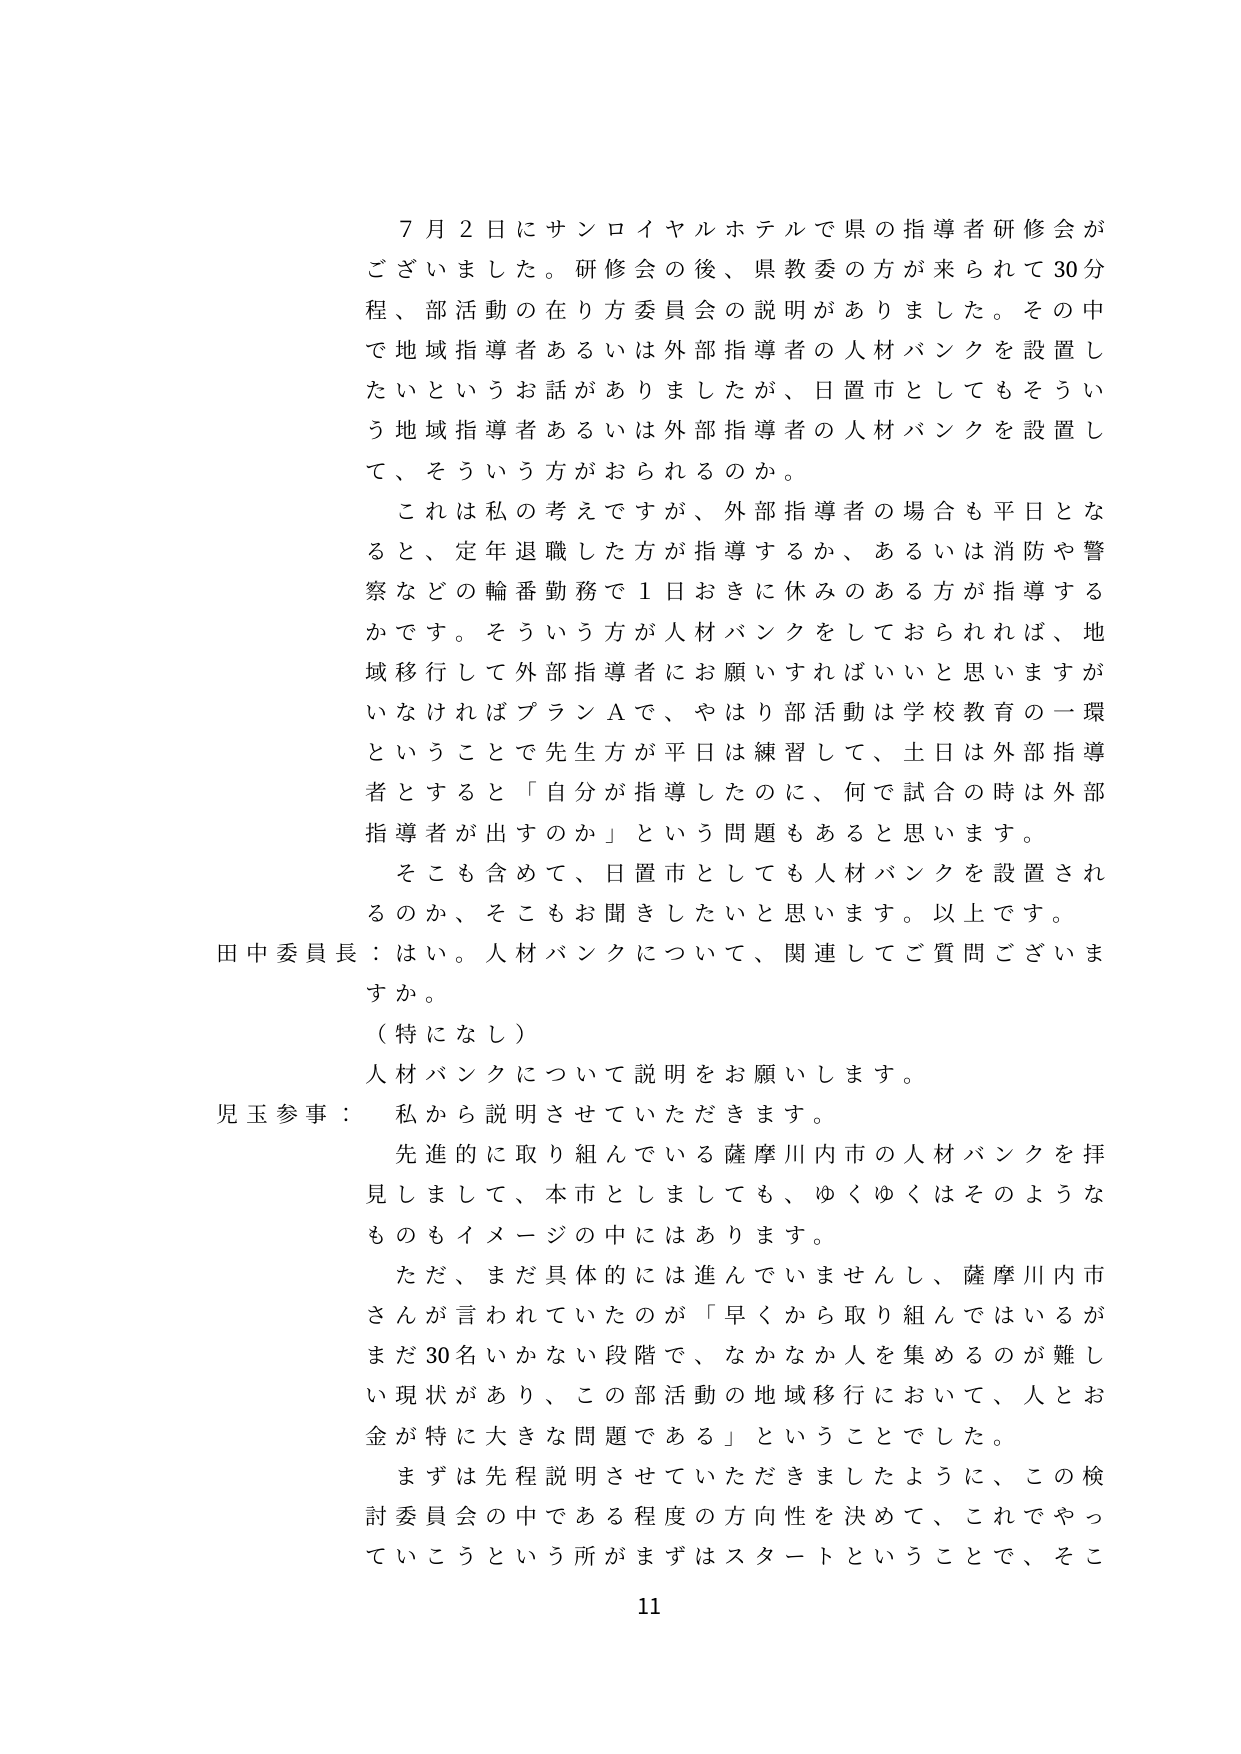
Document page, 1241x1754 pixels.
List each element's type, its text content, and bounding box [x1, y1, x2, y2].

text ただ、まだ具体的には進んでいませんし、薩摩川内市さんが言われていたのが「早くから取り組んではいるが、まだ30名いかない段階で、なかなか人を集めるのが難しい現状があり、この部活動の地域移行において、人とお金が特に大きな問題である」ということでした。 [347, 1254, 1113, 1455]
text ７月２日にサンロイヤルホテルで県の指導者研修会がございました。研修会の後、県教委の方が来られて30分程、部活動の在り方委員会の説明がありました。その中で地域指導者あるいは外部指導者の人材バンクを設置したいというお話がありましたが、日置市としてもそういう地域指導者あるいは外部指導者の人材バンクを設置して、そういう方がおられるのか。 [347, 208, 1113, 490]
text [213, 1455, 1113, 1575]
text 人材バンクについて説明をお願いします。 [213, 1053, 1113, 1093]
text 先進的に取り組んでいる薩摩川内市の人材バンクを拝見しまして、本市としましても、ゆくゆくはそのようなものもイメージの中にはあります。 [347, 1133, 1113, 1254]
text 児玉参事： 私から説明させていただきます。 [213, 1093, 1113, 1133]
text そこも含めて、日置市としても人材バンクを設置されるのか、そこもお聞きしたいと思います。以上です。 [347, 852, 1113, 932]
text （特になし） [213, 1012, 1113, 1053]
text 田中委員長：はい。人材バンクについて、関連してご質問ございますか。 [213, 932, 1113, 1012]
text これは私の考えですが、外部指導者の場合も平日となると、定年退職した方が指導するか、あるいは消防や警察などの輪番勤務で１日おきに休みのある方が指導するかです。そういう方が人材バンクをしておられれば、地域移行して外部指導者にお願いすればいいと思いますが、いなければプランＡで、やはり部活動は学校教育の一環ということで先生方が平日は練習して、土日は外部指導者とすると「自分が指導したのに、何で試合の時は外部指導者が出すのか」という問題もあると思います。 [347, 490, 1113, 852]
